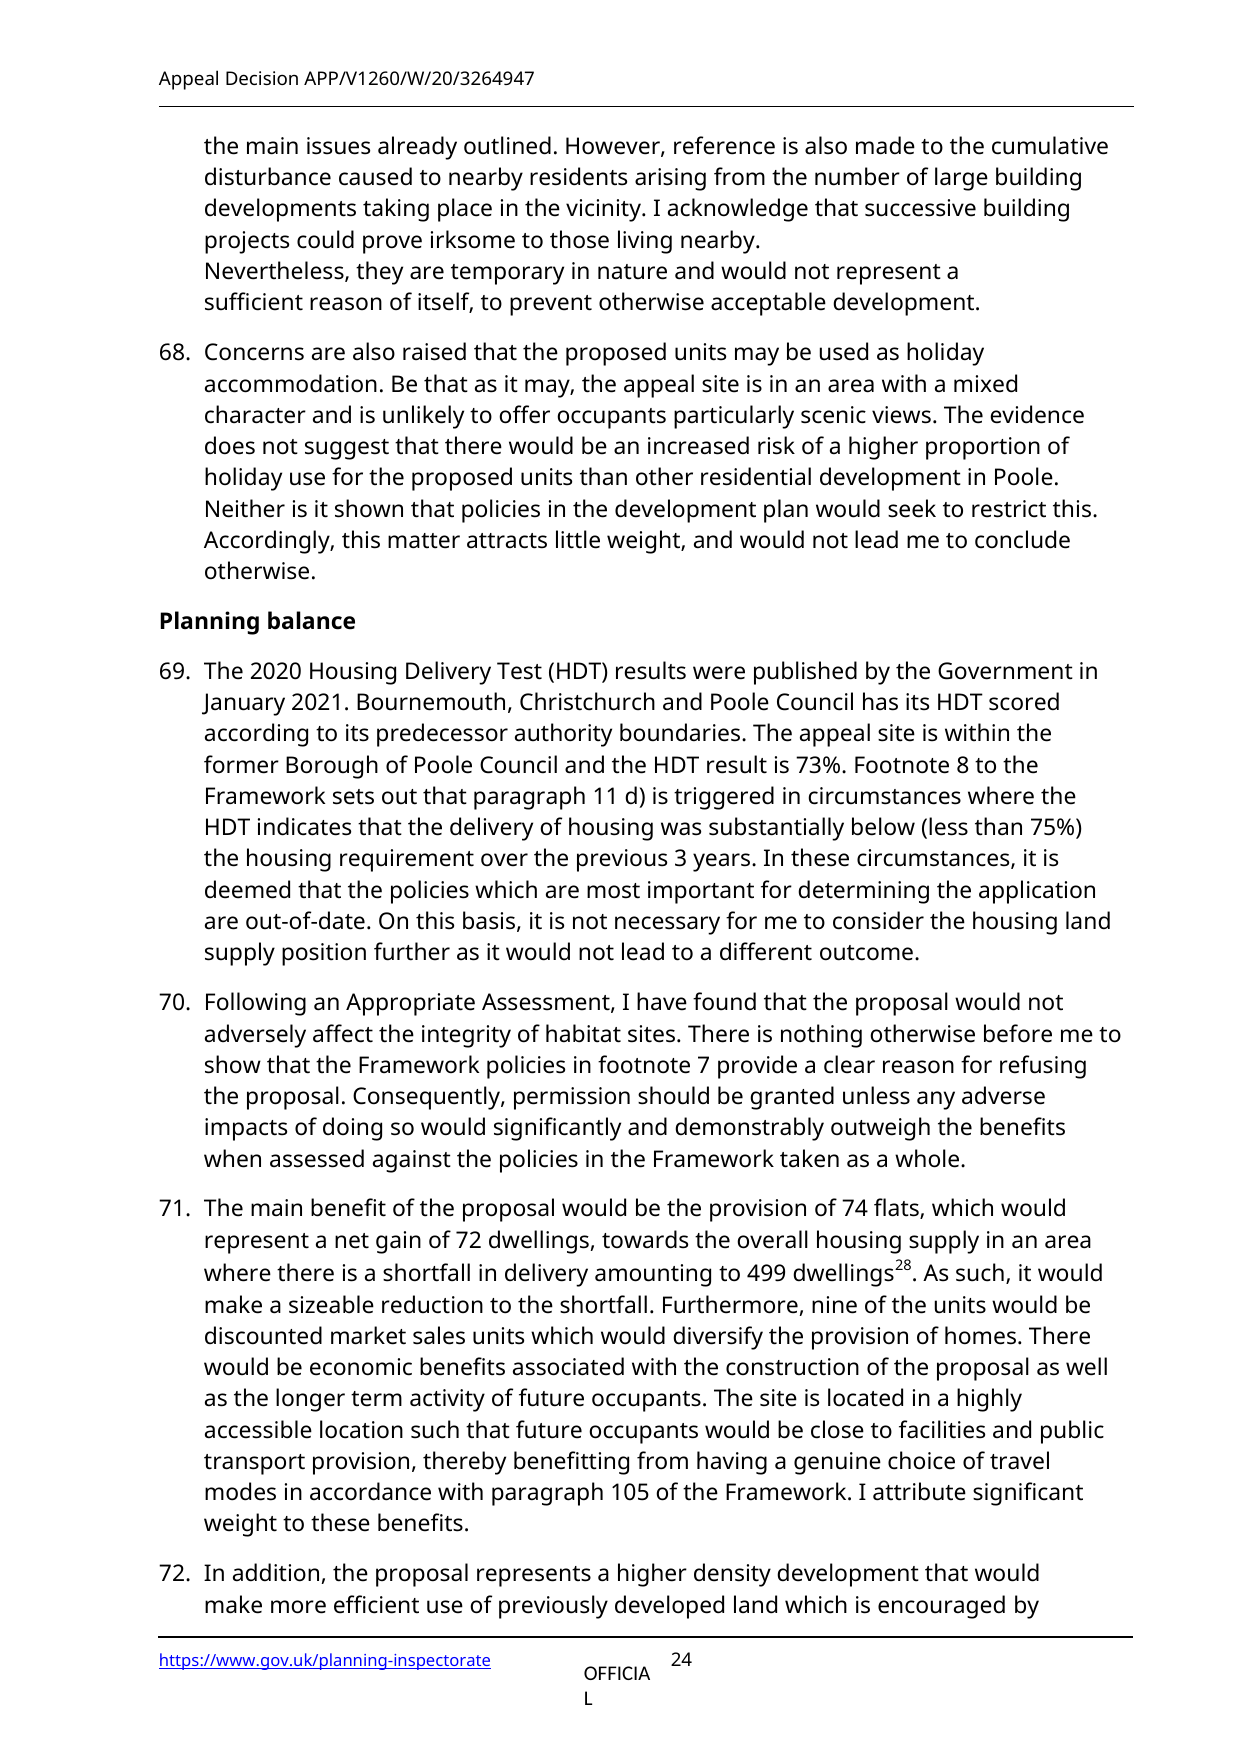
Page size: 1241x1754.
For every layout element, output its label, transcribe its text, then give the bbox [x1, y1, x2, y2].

list Concerns are also raised that the proposed units may be used as holiday accommodation. Be that as it may, the appeal site is in an area with a mixed character and is unlikely to offer occupants particularly scenic views. The evidence does not suggest that there would be an increased risk of a higher proportion of holiday use for the proposed units than other residential development in Poole. Neither is it shown that policies in the development plan would seek to restrict this. Accordingly, this matter attracts little weight, and would not lead me to conclude otherwise. [159, 336, 1118, 586]
text the main issues already outlined. However, reference is also made to the cumulative disturbance caused to nearby residents arising from the number of large building developments taking place in the vicinity. I acknowledge that successive building projects could prove irksome to those living nearby. [204, 130, 1112, 255]
subtitle Planning balance [159, 605, 1151, 636]
text Nevertheless, they are temporary in nature and would not represent a sufficient reason of itself, to prevent otherwise acceptable development. [204, 255, 1040, 317]
list Following an Appropriate Assessment, I have found that the proposal would not adversely affect the integrity of habitat sites. There is nothing otherwise before me to show that the Framework policies in footnote 7 provide a clear reason for refusing the proposal. Consequently, permission should be granted unless any adverse impacts of doing so would significantly and demonstrably outweigh the benefits when assessed against the policies in the Framework taken as a whole. [159, 986, 1127, 1174]
list The main benefit of the proposal would be the provision of 74 flats, which would represent a net gain of 72 dwellings, towards the overall housing supply in an area where there is a shortfall in delivery amounting to 499 dwellings28. As such, it would make a sizeable reduction to the shortfall. Furthermore, nine of the units would be discounted market sales units which would diversify the provision of homes. There would be economic benefits associated with the construction of the proposal as well as the longer term activity of future occupants. The site is located in a highly accessible location such that future occupants would be close to facilities and public transport provision, thereby benefitting from having a genuine choice of travel modes in accordance with paragraph 105 of the Framework. I attribute significant weight to these benefits. [159, 1192, 1114, 1538]
list The 2020 Housing Delivery Test (HDT) results were published by the Government in January 2021. Bournemouth, Christchurch and Poole Council has its HDT scored according to its predecessor authority boundaries. The appeal site is within the former Borough of Poole Council and the HDT result is 73%. Footnote 8 to the Framework sets out that paragraph 11 d) is triggered in circumstances where the HDT indicates that the delivery of housing was substantially below (less than 75%) the housing requirement over the previous 3 years. In these circumstances, it is deemed that the policies which are most important for determining the application are out-of-date. On this basis, it is not necessary for me to consider the housing land supply position further as it would not lead to a different outcome. [159, 655, 1122, 967]
list In addition, the proposal represents a higher density development that would make more efficient use of previously developed land which is encouraged by [159, 1557, 1100, 1620]
